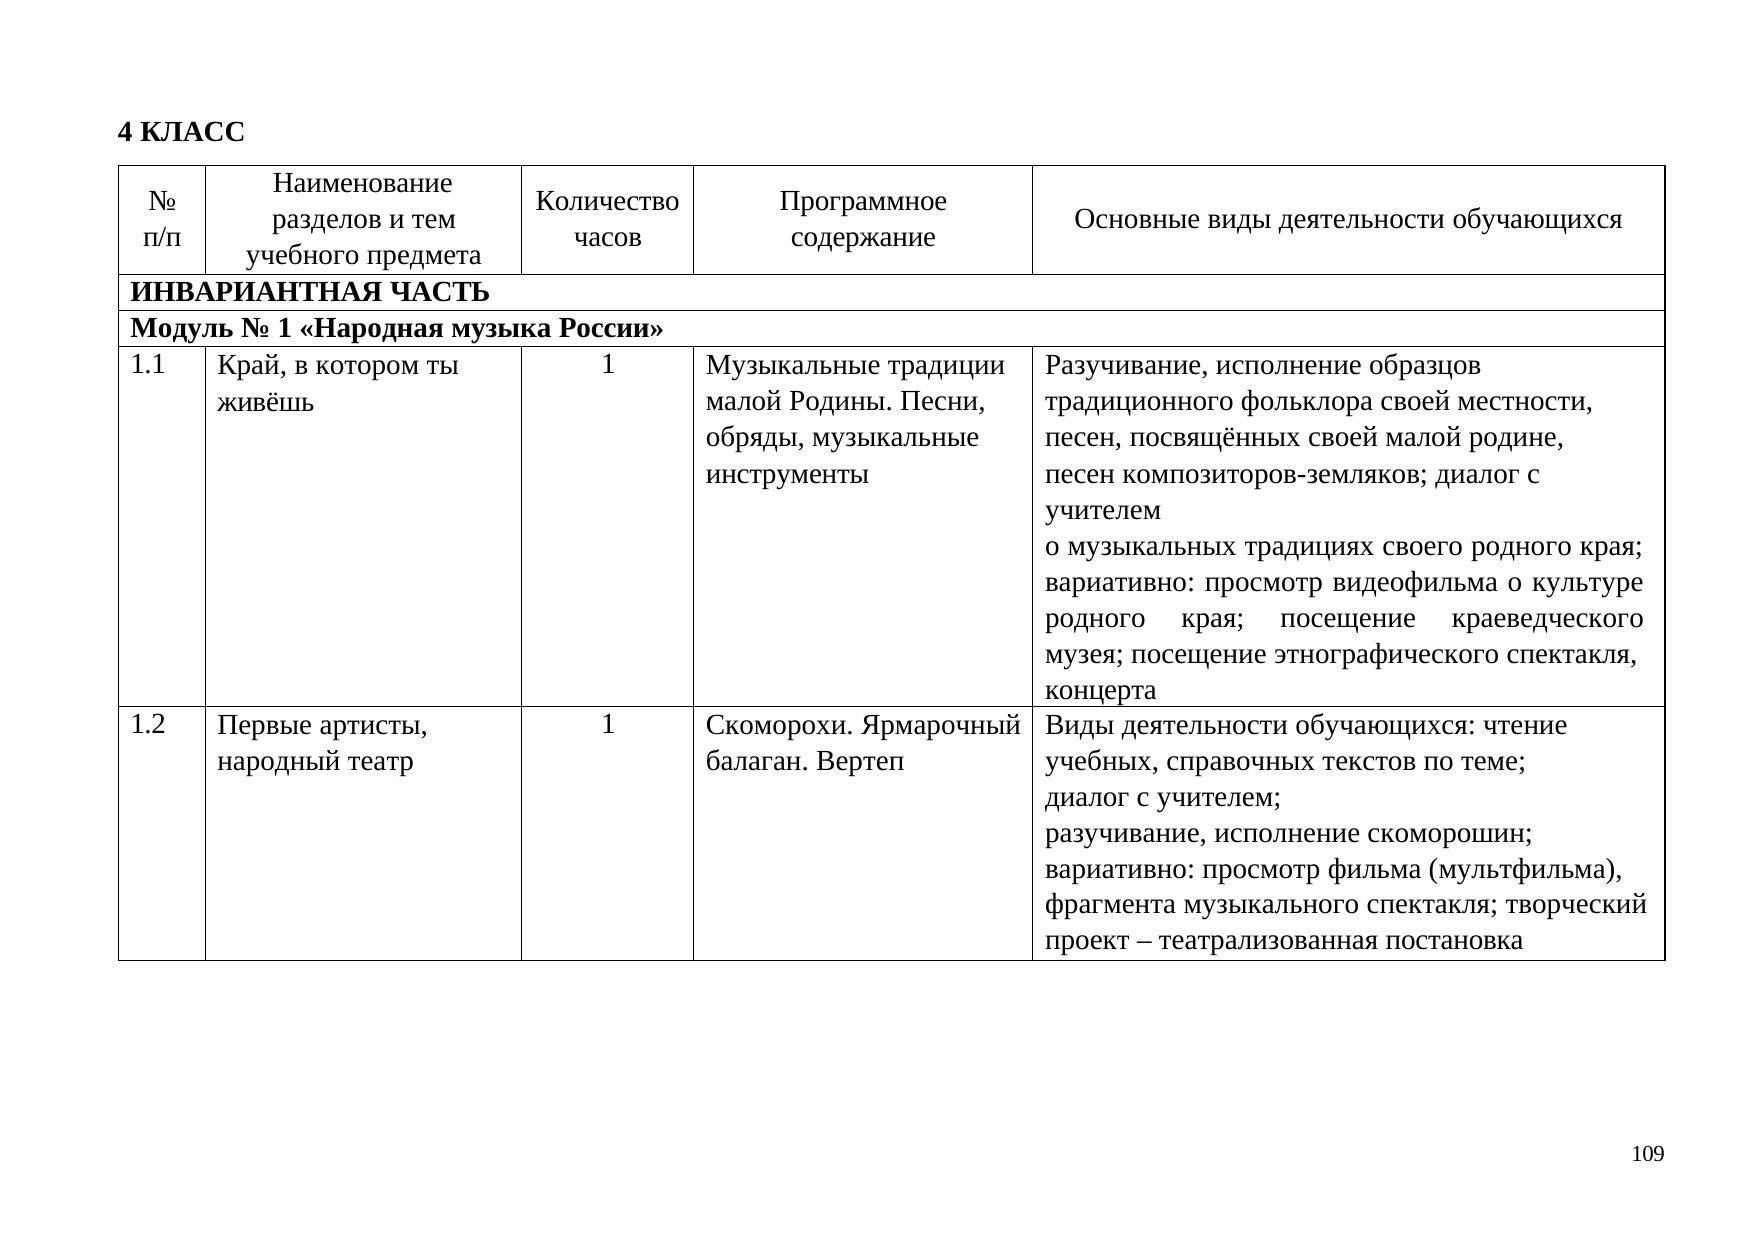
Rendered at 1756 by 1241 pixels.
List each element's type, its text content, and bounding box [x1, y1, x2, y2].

table_header Основные виды деятельности обучающихся [1033, 166, 1664, 274]
table_header Количество часов [522, 166, 693, 274]
table_cell Музыкальные традиции малой Родины. Песни, обряды, музыкальные инструменты [694, 347, 1032, 706]
table_header № п/п [119, 166, 205, 274]
table_cell Модуль № 1 «Народная музыка России» [119, 311, 1664, 346]
table_cell 1 [522, 707, 693, 959]
table_cell Разучивание, исполнение образцов традиционного фольклора своей местности, песен, посвящённых своей малой родине, песен композиторов-земляков; диалог с учителем о музыкальных традициях своего родного края; вариативно: просмотр видеофильма о культуре родного края; посещение краеведческого музея; посещение этнографического спектакля, концерта [1033, 347, 1664, 706]
table_cell 1.2 [119, 707, 205, 959]
table_cell Первые артисты, народный театр [206, 707, 521, 959]
table_cell Край, в котором ты живёшь [206, 347, 521, 706]
table_cell Виды деятельности обучающихся: чтение учебных, справочных текстов по теме; диалог с учителем; разучивание, исполнение скоморошин; вариативно: просмотр фильма (мультфильма), фрагмента музыкального спектакля; творческий проект – театрализованная постановка [1033, 707, 1664, 959]
table_header Программное содержание [694, 166, 1032, 274]
table_cell Скоморохи. Ярмарочный балаган. Вертеп [694, 707, 1032, 959]
table_cell 1.1 [119, 347, 205, 706]
table_cell ИНВАРИАНТНАЯ ЧАСТЬ [119, 275, 1664, 310]
table_cell 1 [522, 347, 693, 706]
table_header Наименование разделов и тем учебного предмета [206, 166, 521, 274]
subtitle КЛАСС [118, 114, 1678, 148]
